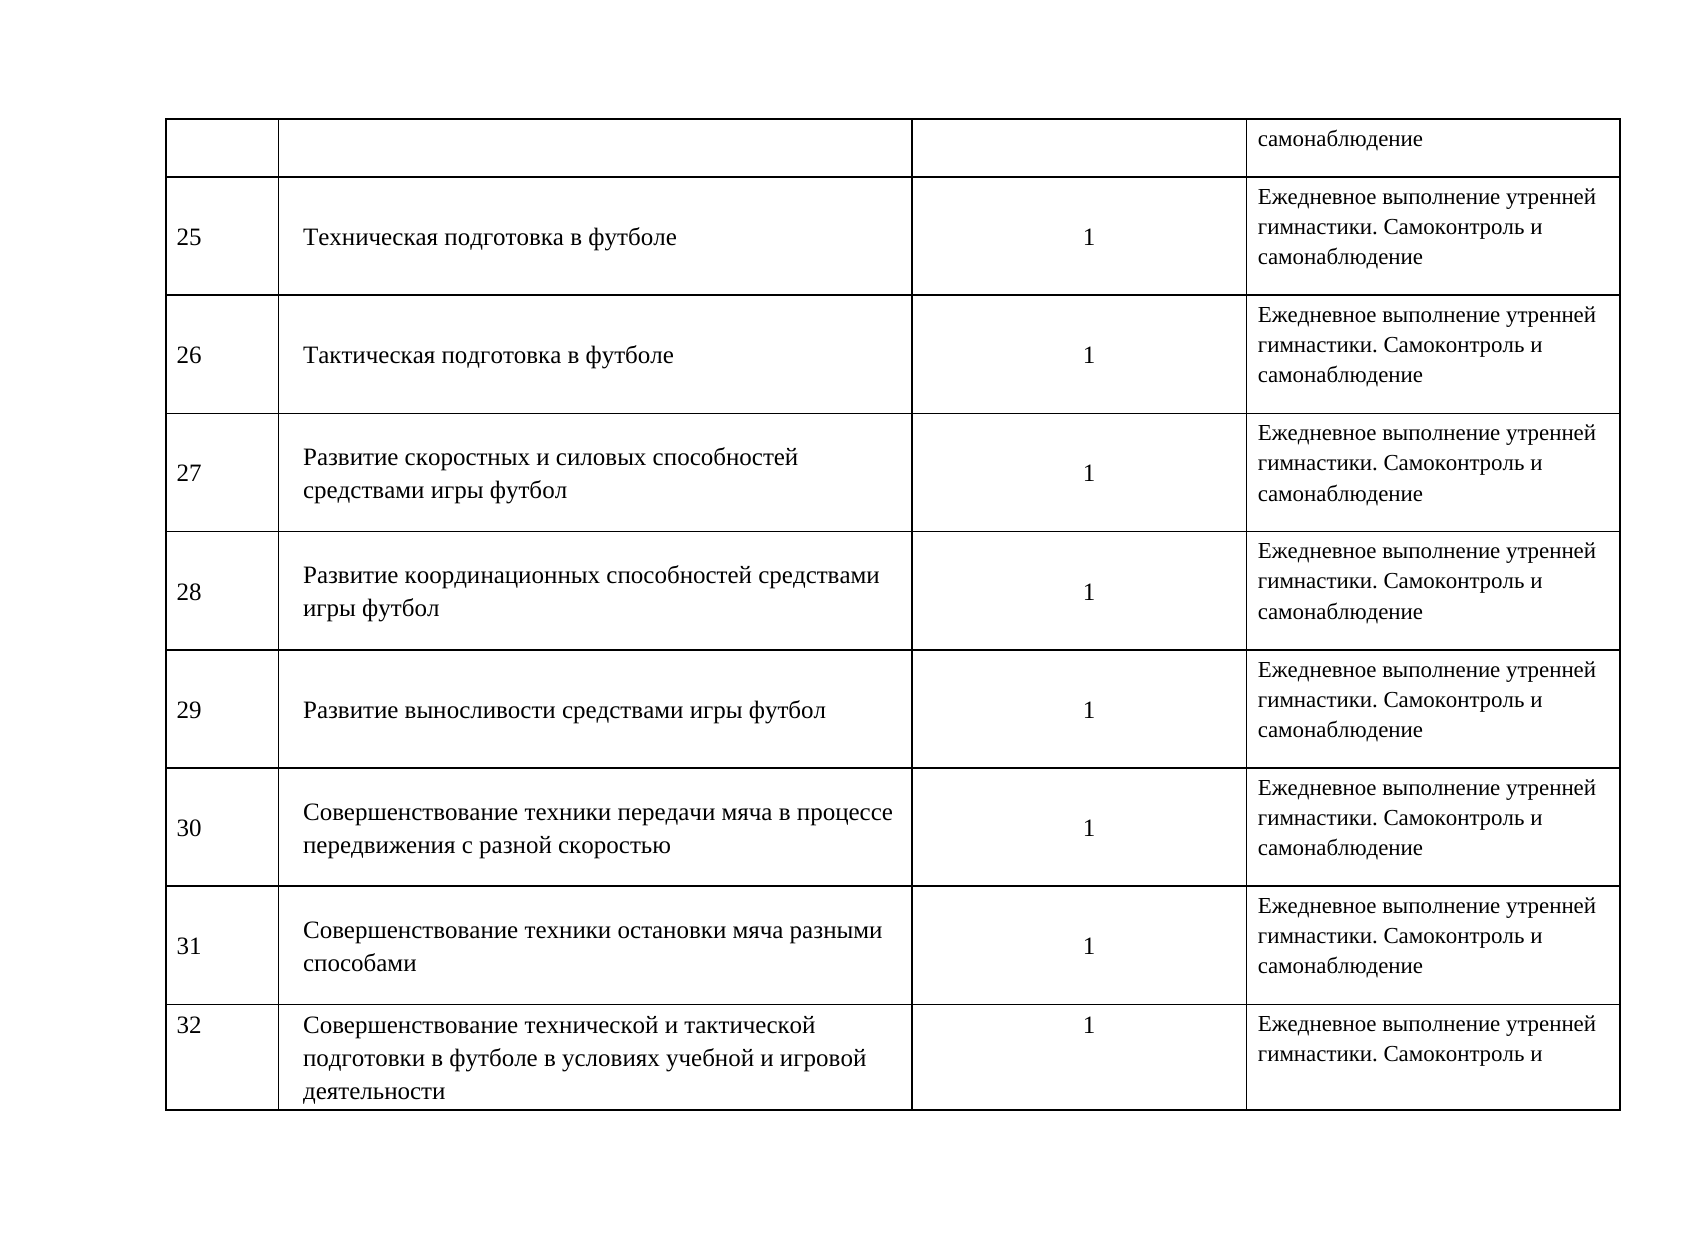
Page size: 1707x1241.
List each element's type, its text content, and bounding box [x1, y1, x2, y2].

table_cell Тактическая подготовка в футболе [279, 296, 911, 412]
table_cell Развитие координационных способностей средствами игры футбол [279, 532, 911, 649]
table_cell Совершенствование техники передачи мяча в процессе передвижения с разной скоростью [279, 769, 911, 885]
table_cell 1 [913, 120, 1246, 176]
table_cell 26 [167, 296, 278, 412]
table_cell 1 [913, 651, 1246, 767]
table_cell 30 [167, 769, 278, 885]
table_cell Ежедневное выполнение утренней гимнастики. Самоконтроль и самонаблюдение [1247, 296, 1619, 412]
table_cell 1 [913, 414, 1246, 531]
table_cell Развитие выносливости средствами игры футбол [279, 651, 911, 767]
table_cell 32 [167, 1005, 278, 1109]
table_cell 1 [913, 1005, 1246, 1109]
table_cell Ежедневное выполнение утренней гимнастики. Самоконтроль и самонаблюдение [1247, 887, 1619, 1003]
table_cell 31 [167, 887, 278, 1003]
table_cell 1 [913, 532, 1246, 649]
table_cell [1247, 120, 1619, 176]
table_cell Ежедневное выполнение утренней гимнастики. Самоконтроль и самонаблюдение [1247, 532, 1619, 649]
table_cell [279, 120, 911, 176]
table_cell Ежедневное выполнение утренней гимнастики. Самоконтроль и самонаблюдение [1247, 651, 1619, 767]
table_cell 1 [913, 296, 1246, 412]
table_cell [1247, 1005, 1619, 1109]
table_cell 1 [913, 769, 1246, 885]
table_cell 29 [167, 651, 278, 767]
table_cell 1 [913, 178, 1246, 294]
table_cell Техническая подготовка в футболе [279, 178, 911, 294]
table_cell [1247, 178, 1619, 294]
table_cell Ежедневное выполнение утренней гимнастики. Самоконтроль и самонаблюдение [1247, 414, 1619, 531]
table_cell Совершенствование техники остановки мяча разными способами [279, 887, 911, 1003]
table_cell Развитие скоростных и силовых способностей средствами игры футбол [279, 414, 911, 531]
table_cell 1 [913, 887, 1246, 1003]
table_cell 27 [167, 414, 278, 531]
table_cell 25 [167, 178, 278, 294]
table_cell 24 [167, 120, 278, 176]
table_cell Ежедневное выполнение утренней гимнастики. Самоконтроль и самонаблюдение [1247, 769, 1619, 885]
table_cell 28 [167, 532, 278, 649]
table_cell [279, 1005, 911, 1109]
